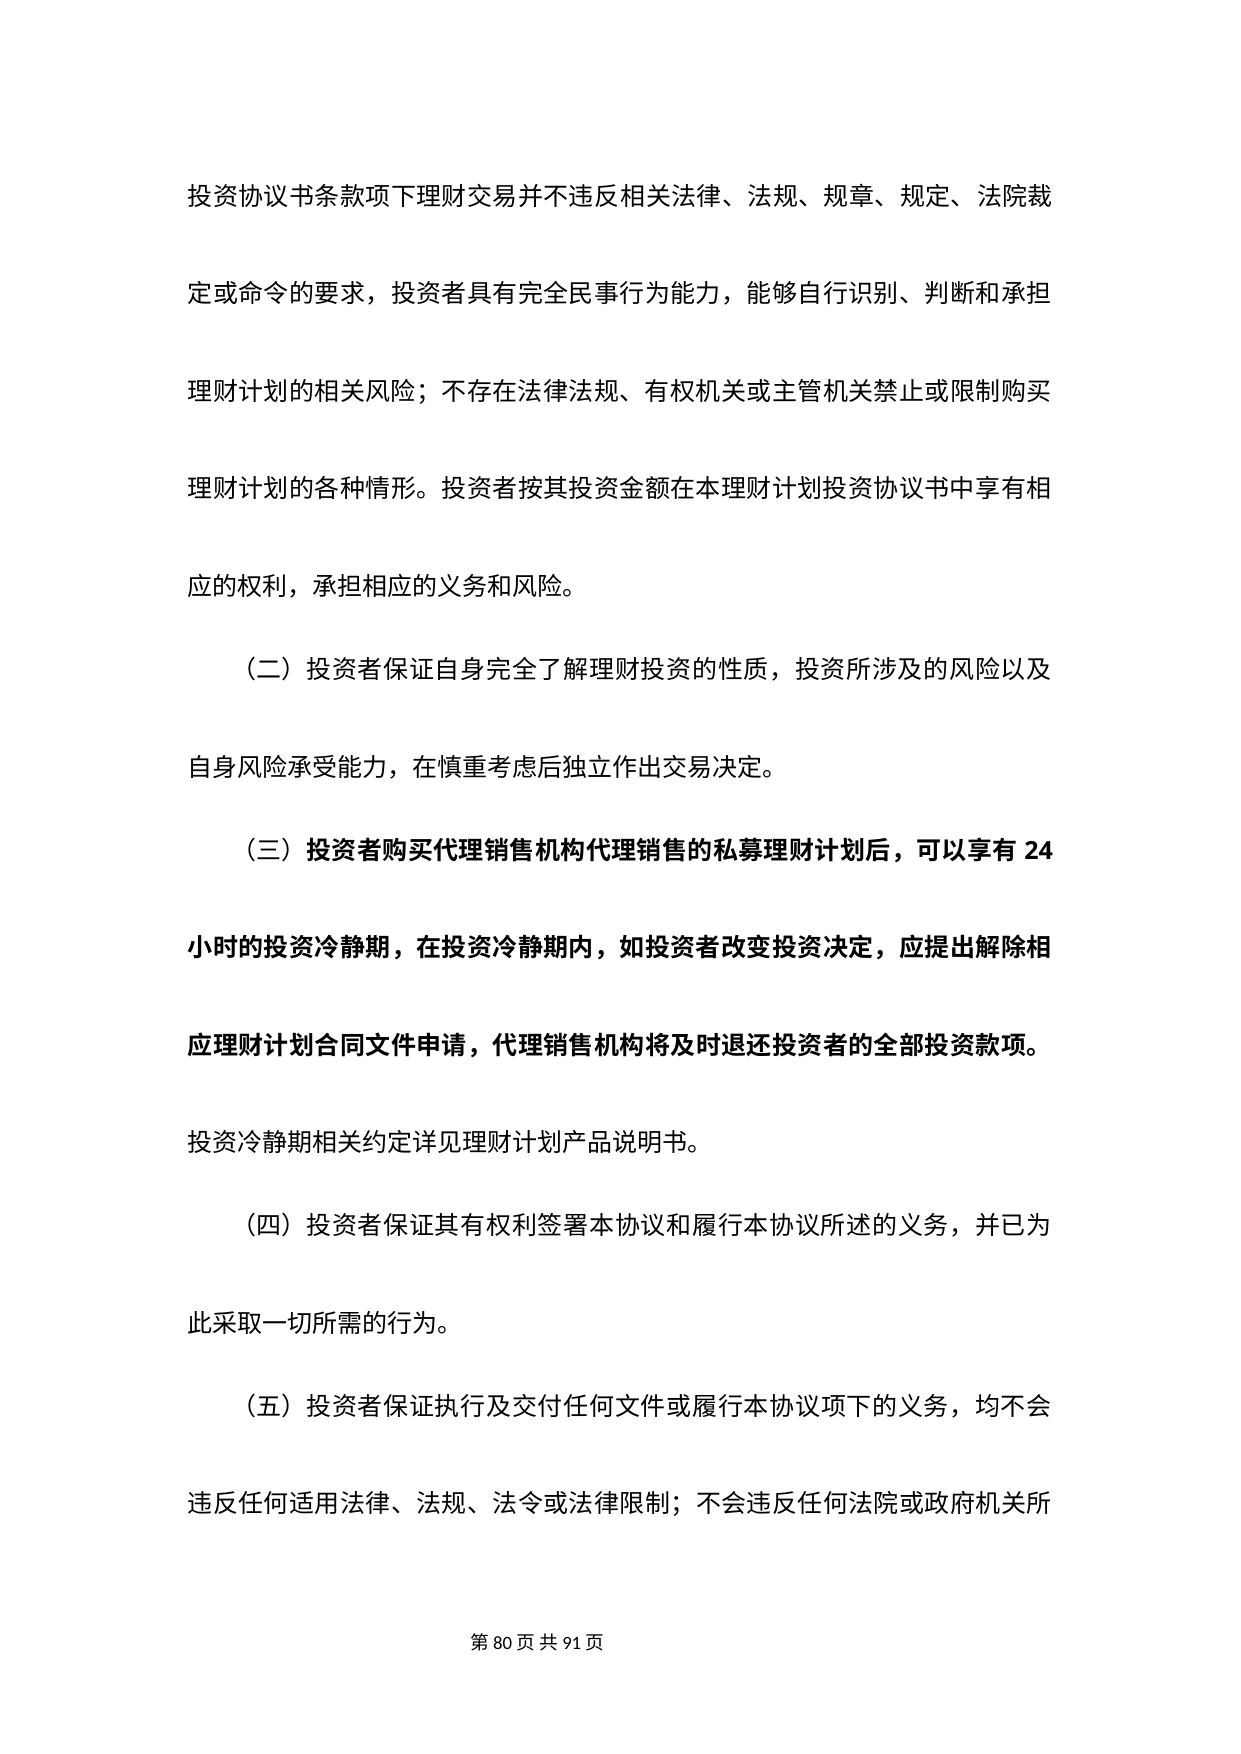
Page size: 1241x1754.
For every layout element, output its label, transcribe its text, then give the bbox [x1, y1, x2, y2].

list 投资者购买代理销售机构代理销售的私募理财计划后，可以享有24 小时的投资冷静期，在投资冷静期内，如投资者改变投资决定，应提出解除相应理财计划合同文件申请，代理销售机构将及时退还投资者的全部投资款项。投资冷静期相关约定详见理财计划产品说明书。 [187, 816, 1053, 1173]
list 投资者保证自身完全了解理财投资的性质，投资所涉及的风险以及自身风险承受能力，在慎重考虑后独立作出交易决定。 [187, 635, 1053, 798]
list 投资者保证其有权利签署本协议和履行本协议所述的义务，并已为此采取一切所需的行为。 [187, 1191, 1053, 1354]
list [187, 1372, 1053, 1534]
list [187, 162, 1053, 617]
